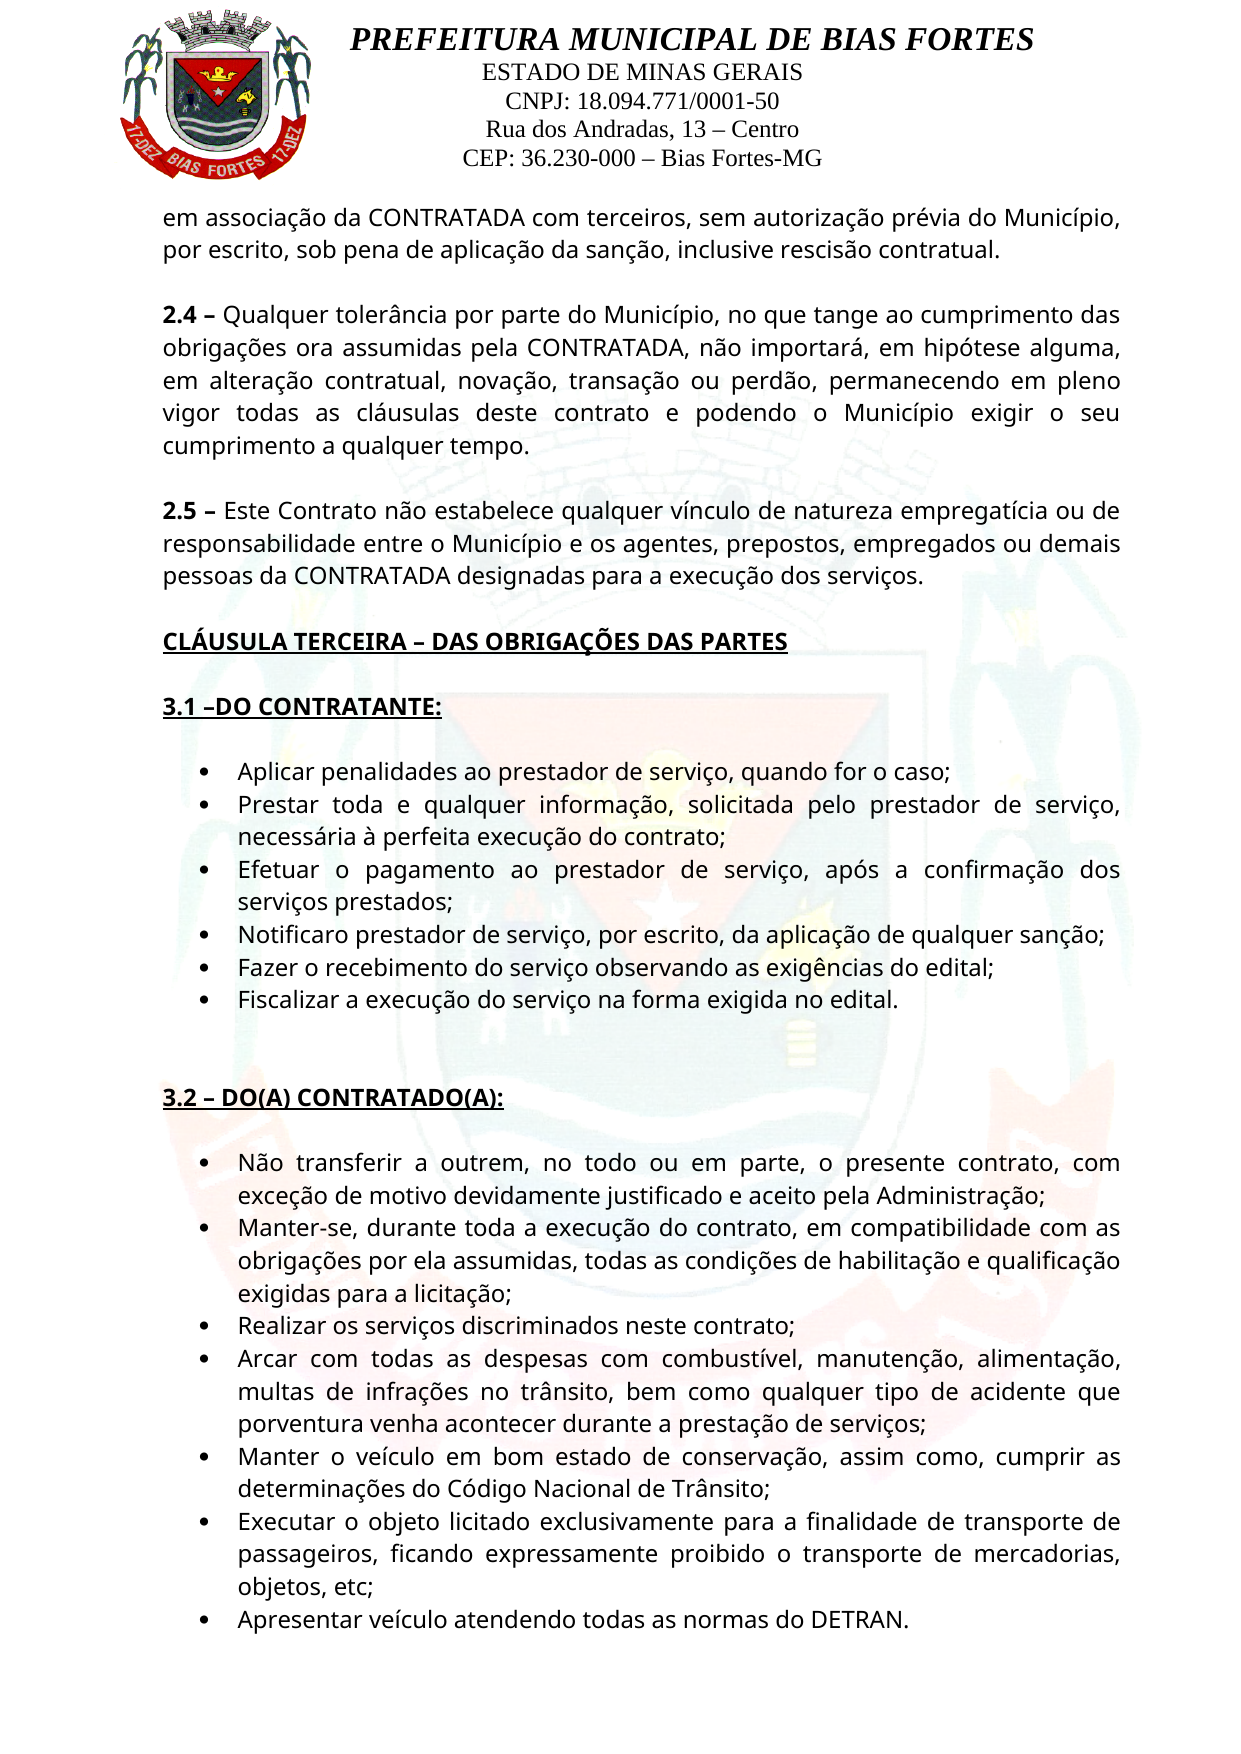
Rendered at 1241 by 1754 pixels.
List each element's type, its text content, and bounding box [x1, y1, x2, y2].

list Fazer o recebimento do serviço observando as exigências do edital; [200, 950, 1122, 983]
text CLÁUSULA TERCEIRA – DAS OBRIGAÇÕES DAS PARTES [162, 624, 1122, 657]
list Realizar os serviços discriminados neste contrato; [200, 1309, 1122, 1342]
list Manter-se, durante toda a execução do contrato, em compatibilidade com as obrigações por ela assumidas, todas as condições de habilitação e qualificação exigidas para a licitação; [200, 1211, 1122, 1309]
list Manter o veículo em bom estado de conservação, assim como, cumprir as determinações do Código Nacional de Trânsito; [200, 1439, 1122, 1505]
list Efetuar o pagamento ao prestador de serviço, após a confirmação dos serviços prestados; [200, 853, 1122, 918]
list Aplicar penalidades ao prestador de serviço, quando for o caso; [200, 755, 1122, 787]
text 2.4 – Qualquer tolerância por parte do Município, no que tange ao cumprimento das obrigações ora assumidas pela CONTRATADA, não importará, em hipótese alguma, em alteração contratual, novação, transação ou perdão, permanecendo em pleno vigor todas as cláusulas deste contrato e podendo o Município exigir o seu cumprimento a qualquer tempo. [162, 298, 1122, 461]
text 2.5 – Este Contrato não estabelece qualquer vínculo de natureza empregatícia ou de responsabilidade entre o Município e os agentes, prepostos, empregados ou demais pessoas da CONTRATADA designadas para a execução dos serviços. [162, 494, 1122, 592]
list Não transferir a outrem, no todo ou em parte, o presente contrato, com exceção de motivo devidamente justificado e aceito pela Administração; [200, 1146, 1122, 1211]
picture [103, 1, 329, 191]
list Executar o objeto licitado exclusivamente para a finalidade de transporte de passageiros, ficando expressamente proibido o transporte de mercadorias, objetos, etc; [200, 1505, 1122, 1602]
text 3.2 – DO(A) CONTRATADO(A): [162, 1081, 1122, 1113]
list Prestar toda e qualquer informação, solicitada pelo prestador de serviço, necessária à perfeita execução do contrato; [200, 787, 1122, 853]
text 3.1 –DO CONTRATANTE: [162, 689, 1122, 722]
list Fiscalizar a execução do serviço na forma exigida no edital. [200, 983, 1122, 1016]
list Apresentar veículo atendendo todas as normas do DETRAN. [200, 1602, 1122, 1635]
list Notificaro prestador de serviço, por escrito, da aplicação de qualquer sanção; [200, 918, 1122, 950]
list Arcar com todas as despesas com combustível, manutenção, alimentação, multas de infrações no trânsito, bem como qualquer tipo de acidente que porventura venha acontecer durante a prestação de serviços; [200, 1342, 1122, 1439]
